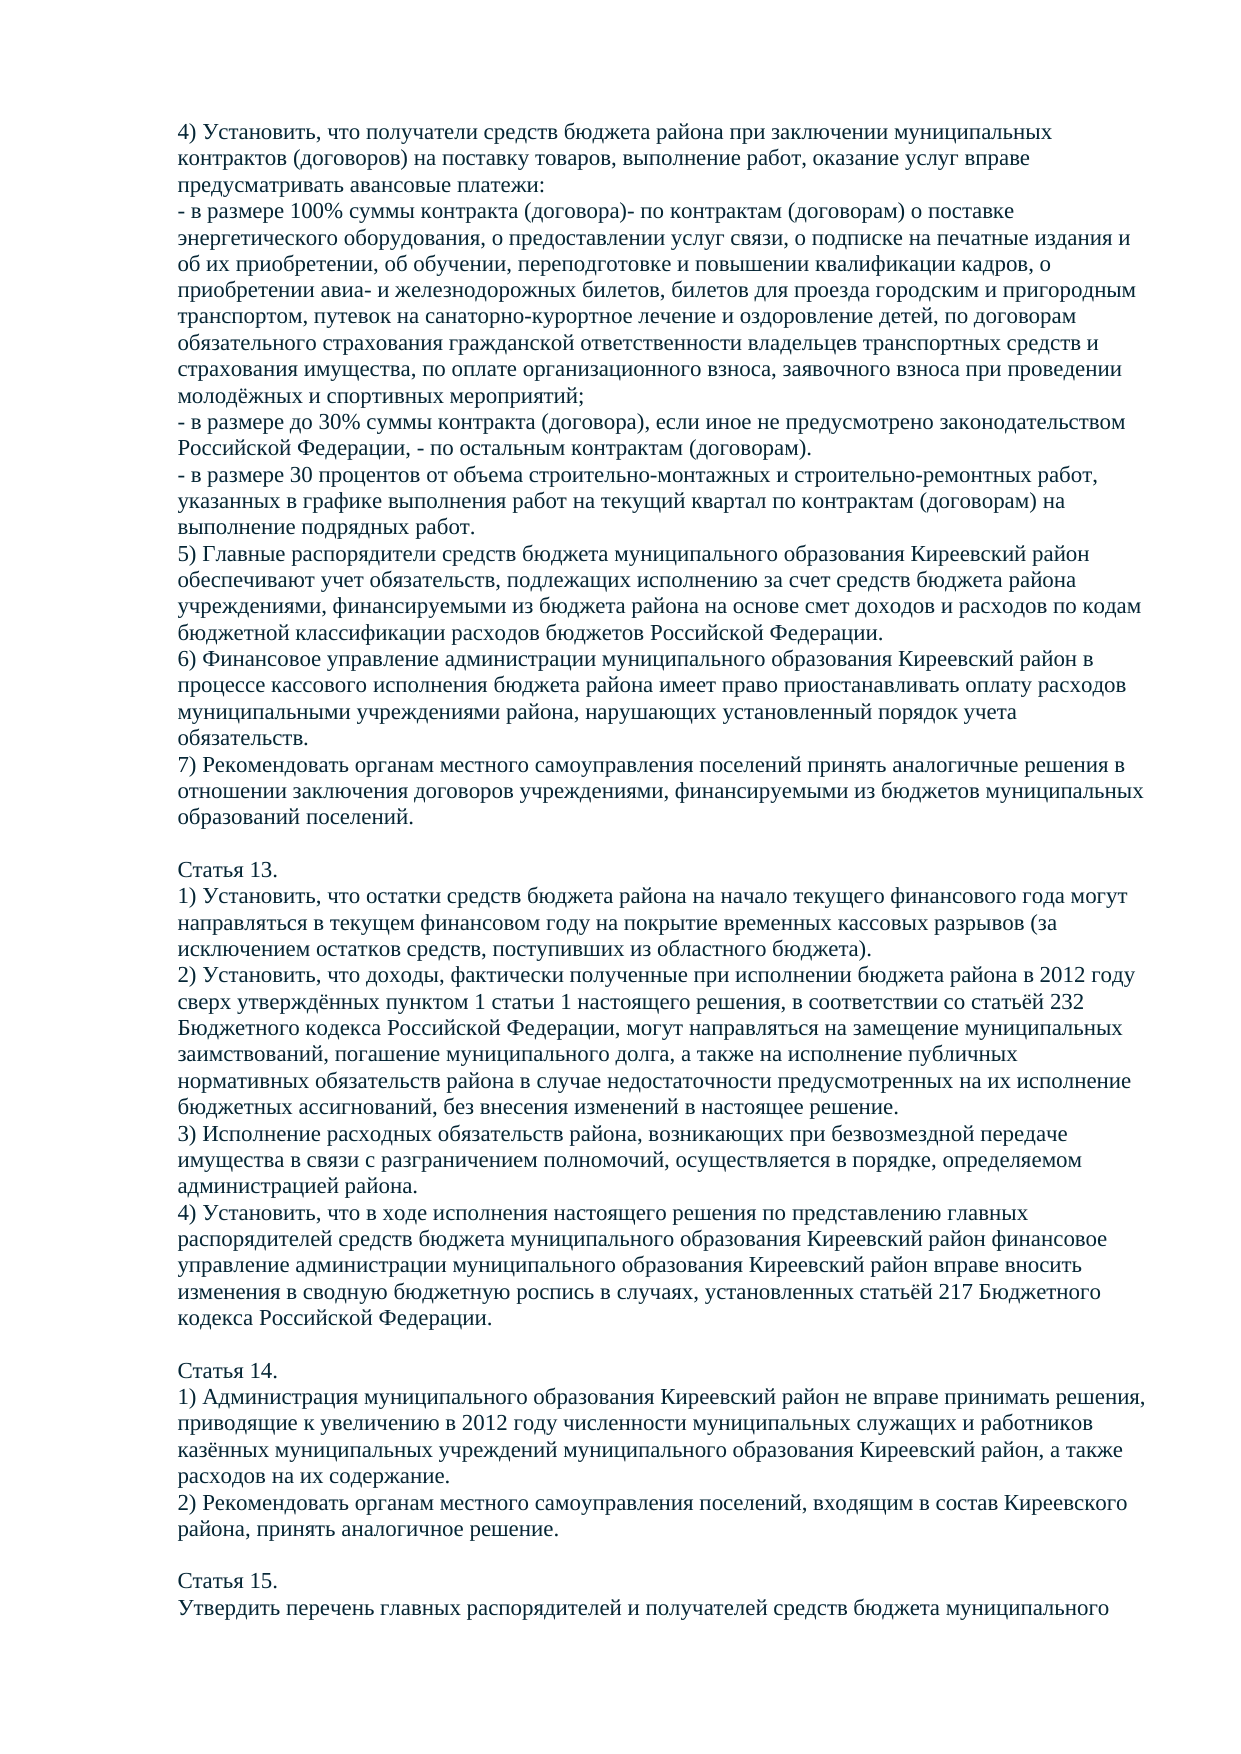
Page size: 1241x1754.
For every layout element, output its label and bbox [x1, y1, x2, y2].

text [177, 118, 1152, 1620]
